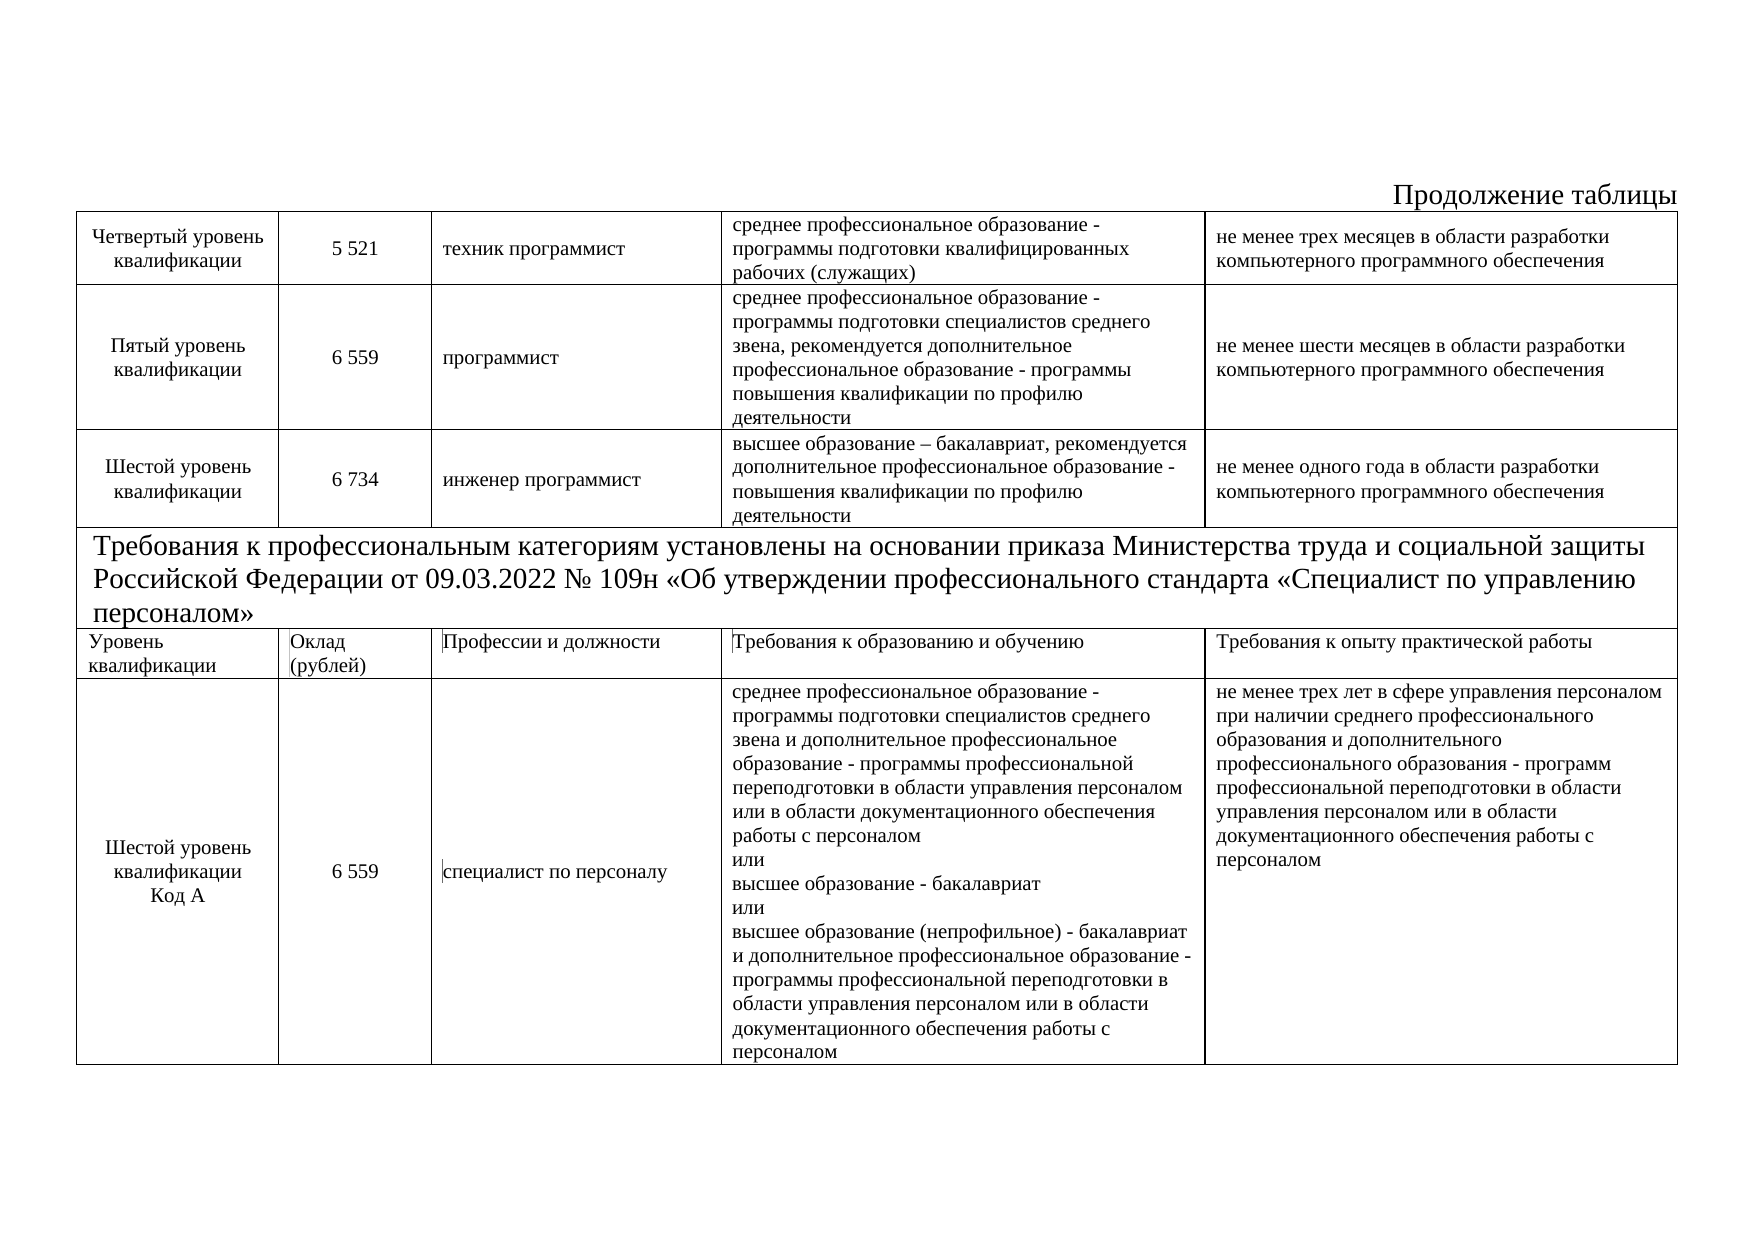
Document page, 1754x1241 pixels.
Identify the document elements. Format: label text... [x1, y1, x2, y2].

table_cell Требования к профессиональным категориям установлены на основании приказа Министерства труда и социальной защиты Российской Федерации от 09.03.2022 № 109н «Об утверждении профессионального стандарта «Специалист по управлению персоналом» [77, 528, 1677, 628]
table_cell 6 734 [279, 430, 431, 527]
table_cell не менее трех лет в сфере управления персоналом при наличии среднего профессионального образования и дополнительного профессионального образования - программ профессиональной переподготовки в области управления персоналом или в области документационного обеспечения работы с персоналом [1206, 679, 1677, 1063]
table_cell 6 559 [279, 679, 431, 1063]
table_cell Шестой уровень квалификации [77, 430, 278, 527]
table_header среднее профессиональное образование - программы подготовки квалифицированных рабочих (служащих) [722, 212, 1204, 284]
table_cell не менее одного года в области разработки компьютерного программного обеспечения [1206, 430, 1677, 527]
table_cell среднее профессиональное образование - программы подготовки специалистов среднего звена и дополнительное профессиональное образование - программы профессиональной переподготовки в области управления персоналом или в области документационного обеспечения работы с персоналом или высшее образование - бакалавриат или высшее образование (непрофильное) - бакалавриат и дополнительное профессиональное образование - программы профессиональной переподготовки в области управления персоналом или в области документационного обеспечения работы с персоналом [722, 679, 1204, 1063]
table_cell Профессии и должности [432, 629, 721, 677]
table_cell Пятый уровень квалификации [77, 285, 278, 429]
table_cell высшее образование – бакалавриат, рекомендуется дополнительное профессиональное образование - повышения квалификации по профилю деятельности [722, 430, 1204, 527]
table_header не менее трех месяцев в области разработки компьютерного программного обеспечения [1206, 212, 1677, 284]
table_cell программист [432, 285, 721, 429]
table_cell Требования к образованию и обучению [722, 629, 1204, 677]
table_cell Оклад (рублей) [290, 629, 431, 677]
table_cell инженер программист [432, 430, 721, 527]
table_cell специалист по персоналу [432, 679, 721, 1063]
table_cell Шестой уровень квалификации Код А [77, 679, 278, 1063]
table_cell Уровень квалификации [77, 629, 278, 677]
table_cell 6 559 [279, 285, 431, 429]
table_header техник программист [432, 212, 721, 284]
table_header Четвертый уровень квалификации [77, 212, 278, 284]
table_cell среднее профессиональное образование - программы подготовки специалистов среднего звена, рекомендуется дополнительное профессиональное образование - программы повышения квалификации по профилю деятельности [722, 285, 1204, 429]
table_cell не менее шести месяцев в области разработки компьютерного программного обеспечения [1206, 285, 1677, 429]
table_header 5 521 [279, 212, 431, 284]
text Продолжение таблицы [77, 177, 1677, 211]
table_cell Требования к опыту практической работы [1206, 629, 1677, 677]
